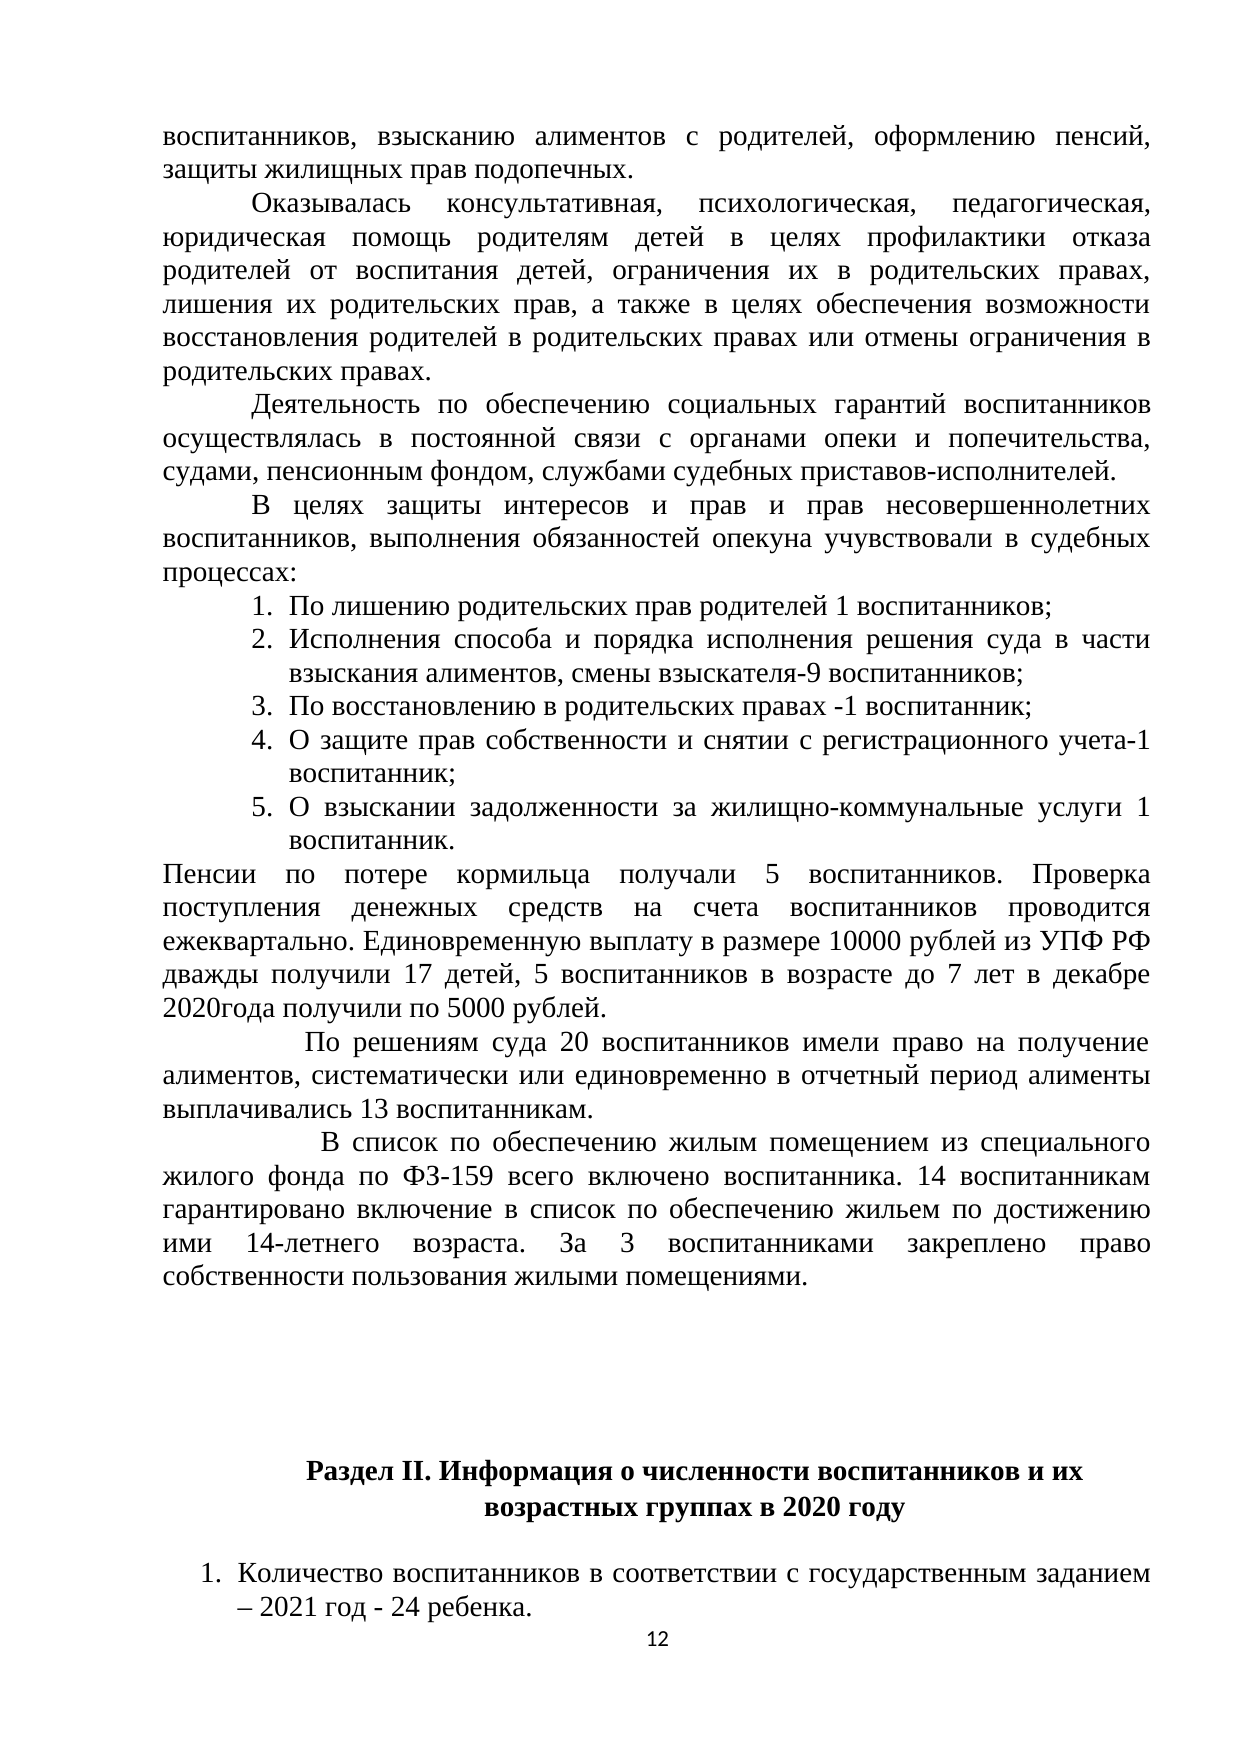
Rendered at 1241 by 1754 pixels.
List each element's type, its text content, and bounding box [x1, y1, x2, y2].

text В список по обеспечению жилым помещением из специального жилого фонда по ФЗ-159 всего включено воспитанника. 14 воспитанникам гарантировано включение в список по обеспечению жильем по достижению ими 14-летнего возраста. За 3 воспитанниками закреплено право собственности пользования жилыми помещениями. [162, 1124, 1152, 1292]
list По восстановлению в родительских правах -1 воспитанник; [251, 688, 1152, 722]
list О защите прав собственности и снятии с регистрационного учета-1 воспитанник; [251, 722, 1152, 789]
text В целях защиты интересов и прав и прав несовершеннолетних воспитанников, выполнения обязанностей опекуна учувствовали в судебных процессах: [162, 487, 1152, 588]
list Исполнения способа и порядка исполнения решения суда в части взыскания алиментов, смены взыскателя-9 воспитанников; [251, 621, 1152, 688]
text Пенсии по потере кормильца получали 5 воспитанников. Проверка поступления денежных средств на счета воспитанников проводится ежеквартально. Единовременную выплату в размере 10000 рублей из УПФ РФ дважды получили 17 детей, 5 воспитанников в возрасте до 7 лет в декабре 2020года получили по 5000 рублей. [162, 856, 1152, 1024]
text Раздел II. Информация о численности воспитанников и их возрастных группах в 2020 году [237, 1453, 1152, 1522]
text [162, 118, 1152, 185]
text По решениям суда 20 воспитанников имели право на получение алиментов, систематически или единовременно в отчетный период алименты выплачивались 13 воспитанникам. [162, 1024, 1152, 1124]
text Оказывалась консультативная, психологическая, педагогическая, юридическая помощь родителям детей в целях профилактики отказа родителей от воспитания детей, ограничения их в родительских правах, лишения их родительских прав, а также в целях обеспечения возможности восстановления родителей в родительских правах или отмены ограничения в родительских правах. [162, 185, 1152, 386]
list Количество воспитанников в соответствии с государственным заданием – 2021 год - 24 ребенка. [200, 1555, 1152, 1622]
list О взыскании задолженности за жилищно-коммунальные услуги 1 воспитанник. [251, 789, 1152, 856]
list По лишению родительских прав родителей 1 воспитанников; [251, 588, 1152, 621]
text Деятельность по обеспечению социальных гарантий воспитанников осуществлялась в постоянной связи с органами опеки и попечительства, судами, пенсионным фондом, службами судебных приставов-исполнителей. [162, 386, 1152, 487]
